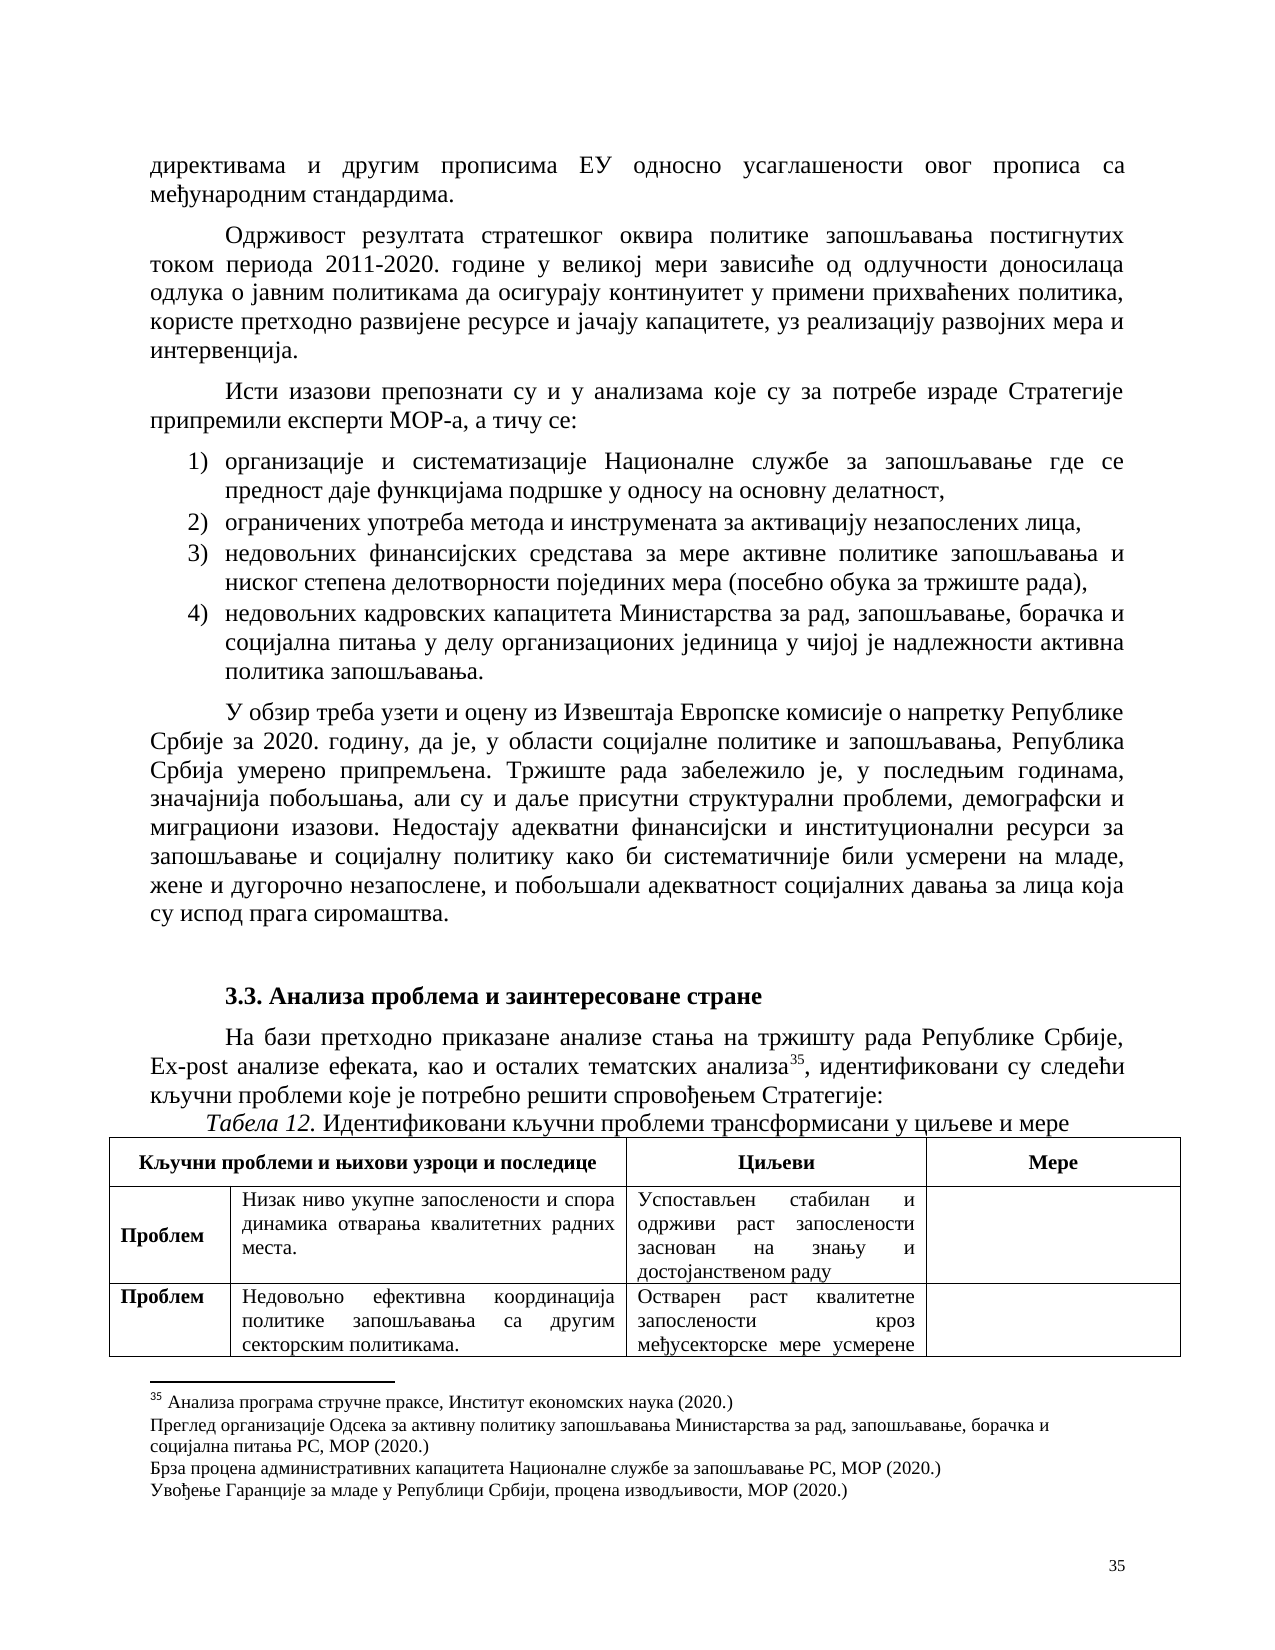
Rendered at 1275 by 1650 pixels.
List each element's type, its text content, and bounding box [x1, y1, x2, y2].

text 3.3. Анализа проблема и заинтересоване стране [150, 981, 1125, 1010]
table_cell Успостављен стабилан и одрживи раст запослености заснован на знању и достојанственом раду [627, 1187, 926, 1283]
text На бази претходно приказане анализе стања на тржишту рада Републике Србије, Еx-post анализе ефеката, као и осталих тематских анализа, идентификовани су следећи кључни проблеми које је потребно решити спровођењем Стратегије: [150, 1022, 1125, 1108]
table_cell Проблем [110, 1284, 230, 1356]
table_cell Низак ниво укупне запослености и спора динамика отварања квалитетних радних места. [231, 1187, 626, 1283]
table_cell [627, 1284, 926, 1356]
table_header Кључни проблеми и њихови узроци и последице [110, 1138, 626, 1186]
list недовољних финансијских средстава за мере активне политике запошљавања и ниског степена делотворности појединих мера (посебно обука за тржиште рада), [187, 538, 1125, 596]
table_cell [231, 1284, 626, 1356]
table_header Мере [927, 1138, 1180, 1186]
text Исти изазови препознати су и у анализама које су за потребе израде Стратегије припремили експерти МОР-а, а тичу се: [150, 376, 1125, 434]
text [150, 150, 1125, 207]
text У обзир треба узети и оцену из Извештаја Европске комисије о напретку Републике Србије за 2020. годину, да је, у области социјалне политике и запошљавања, Република Србија умерено припремљена. Тржиште рада забележило је, у последњим годинама, значајнија побољшања, али су и даље присутни структурални проблеми, демографски и миграциони изазови. Недостају адекватни финансијски и институционални ресурси за запошљавање и социјалну политику како би систематичније били усмерени на младе, жене и дугорочно незапослене, и побољшали адекватност социјалних давања за лица која су испод прага сиромаштва. [150, 697, 1125, 927]
list организације и систематизације Националне службе за запошљавање где се предност даје функцијама подршке у односу на основну делатност, [187, 446, 1125, 504]
list недовољних кадровских капацитета Министарства за рад, запошљавање, борачка и социјална питања у делу организационих јединица у чијој је надлежности активна политика запошљавања. [187, 598, 1125, 685]
table_cell Проблем [110, 1187, 230, 1283]
table_header Циљеви [627, 1138, 926, 1186]
table_cell [927, 1284, 1180, 1356]
table_cell [927, 1187, 1180, 1283]
list Табела 12. Идентификовани кључни проблеми трансформисани у циљеве и мере [150, 1108, 1125, 1137]
text Одрживост резултата стратешког оквира политике запошљавања постигнутих током периода 2011-2020. године у великој мери зависиће од одлучности доносилаца одлука о јавним политикама да осигурају континуитет у примени прихваћених политика, користе претходно развијене ресурсе и јачају капацитете, уз реализацију развојних мера и интервенција. [150, 220, 1125, 364]
list ограничених употреба метода и инструмената за активацију незапослених лица, [187, 507, 1125, 535]
